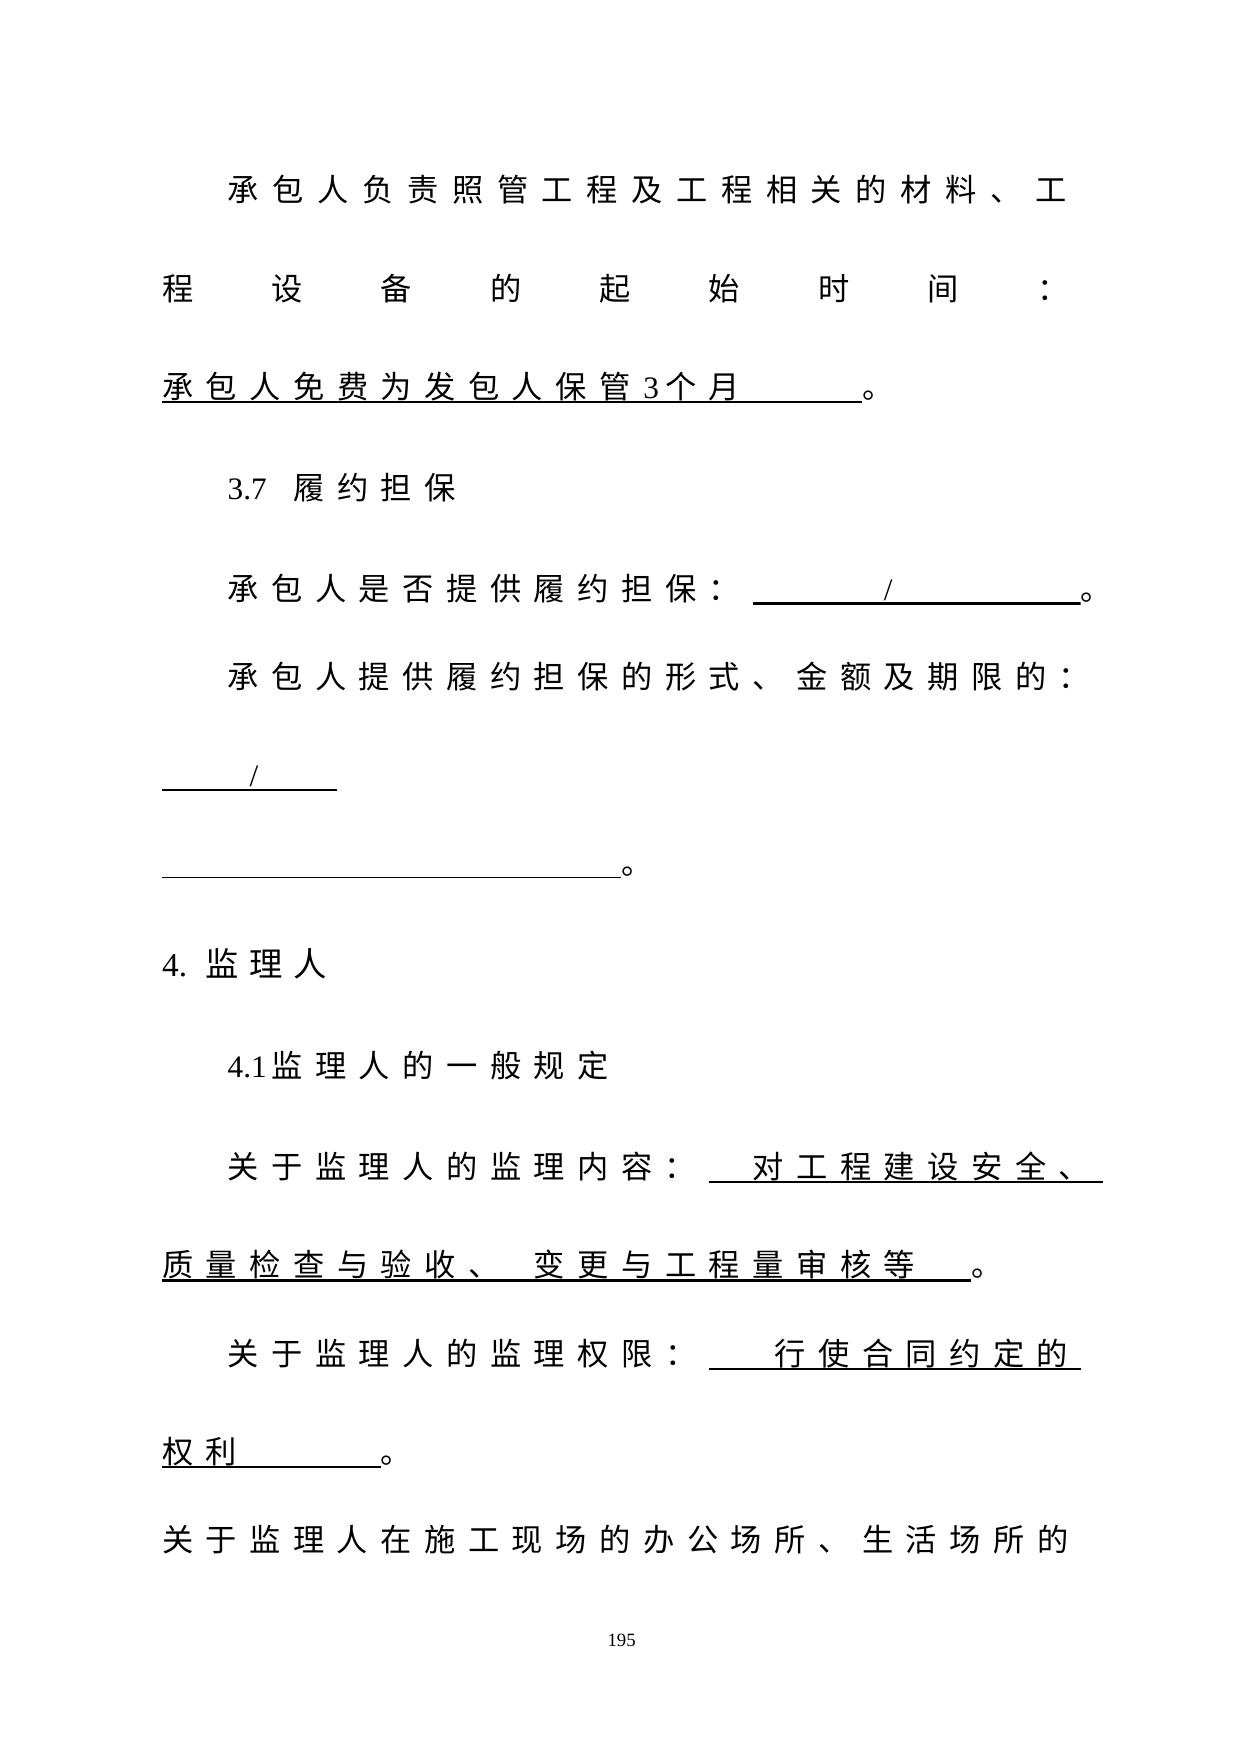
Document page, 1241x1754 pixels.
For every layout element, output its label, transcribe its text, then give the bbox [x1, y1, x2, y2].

text 3.7 履约担保 [162, 453, 1081, 518]
text 承包人负责照管工程及工程相关的材料、工程设备的起始时间： 承包人免费为发包人保管3个月 。 [162, 155, 1081, 418]
text 承包人是否提供履约担保： / 。 [162, 553, 1081, 619]
text 4.1监理人的一般规定 [162, 1031, 1081, 1097]
text 。 [162, 828, 1081, 894]
text 关于监理人的监理内容： 对工程建设安全、质量检查与验收、 变更与工程量审核等 。 [162, 1132, 1081, 1296]
text 关于监理人的监理权限： 行使合同约定的权利 。 [162, 1319, 1081, 1483]
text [162, 1505, 1081, 1571]
text 承包人提供履约担保的形式、金额及期限的： / [162, 642, 1081, 806]
subtitle 4. 监理人 [162, 929, 1081, 995]
